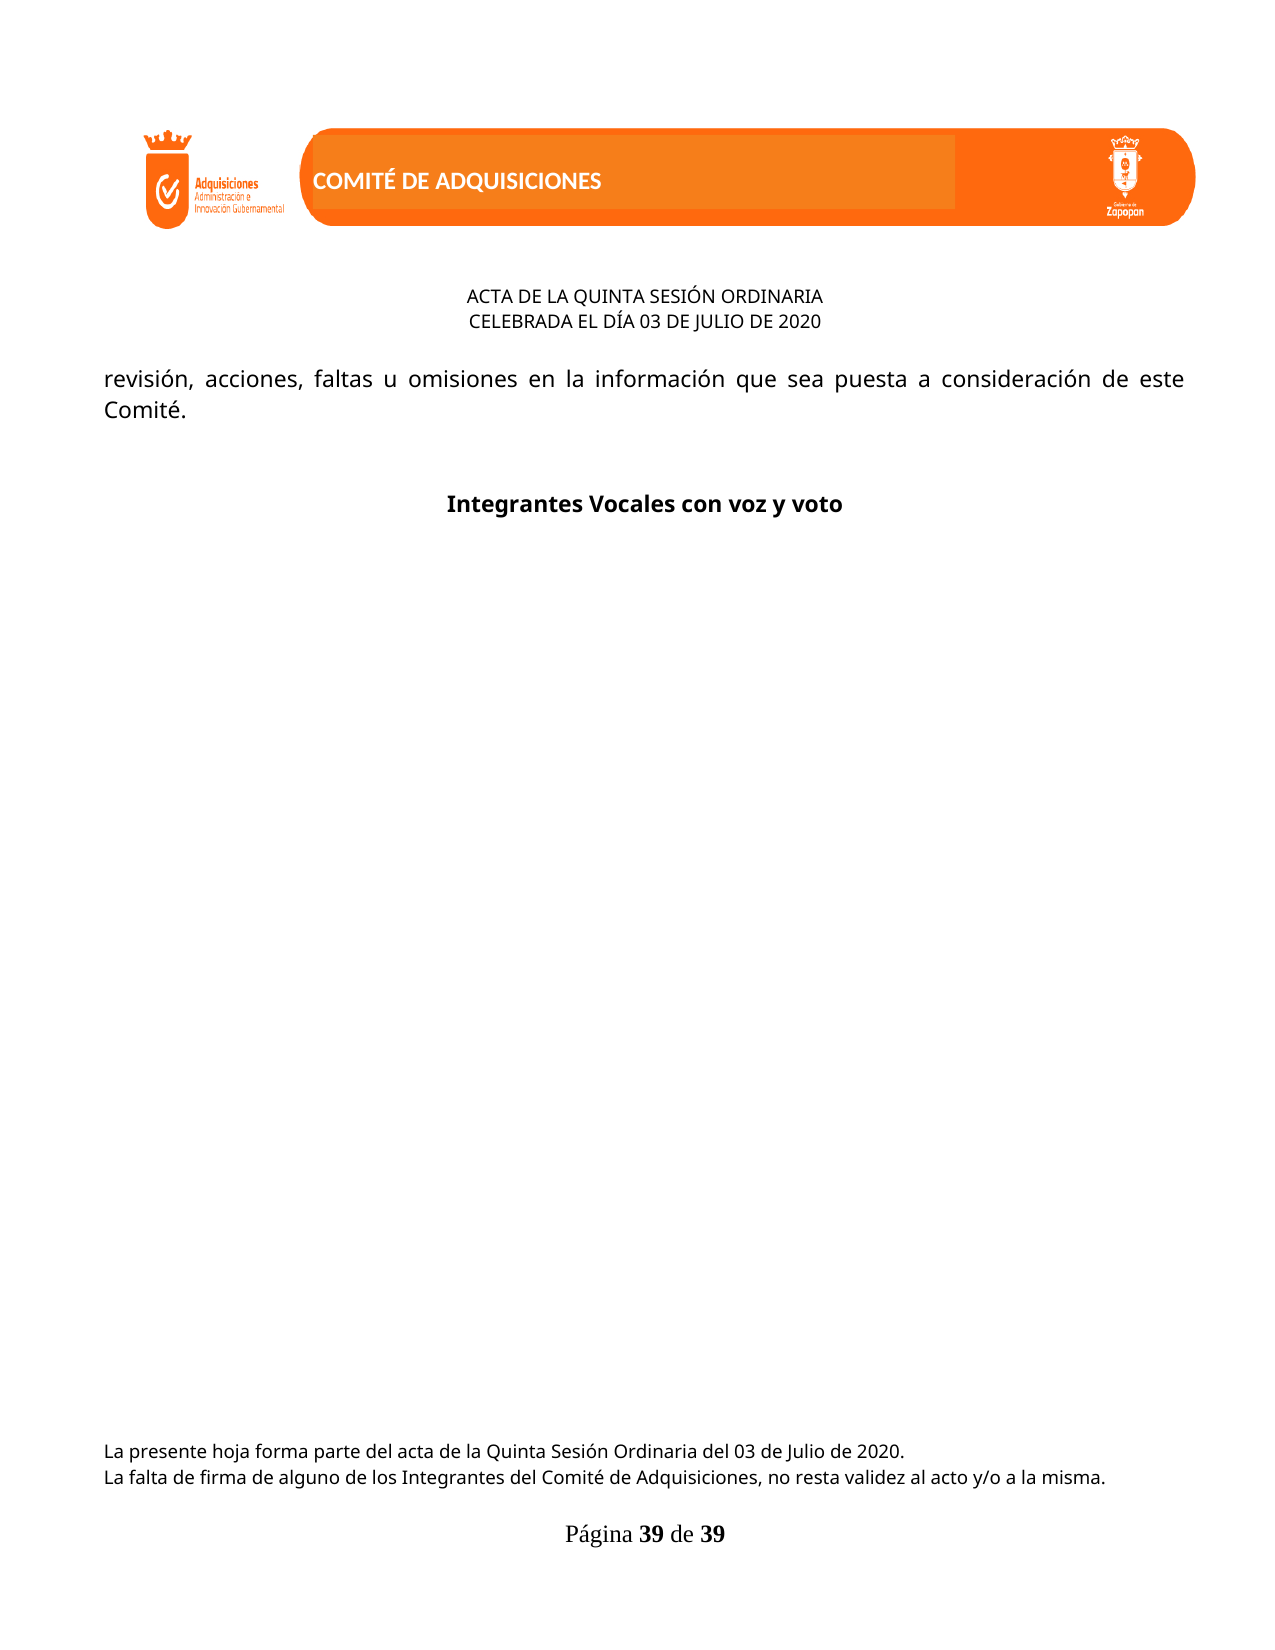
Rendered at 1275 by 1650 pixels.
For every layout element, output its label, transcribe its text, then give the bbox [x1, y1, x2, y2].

picture [103, 73, 1224, 284]
text Integrantes Vocales con voz y voto [103, 488, 1186, 519]
